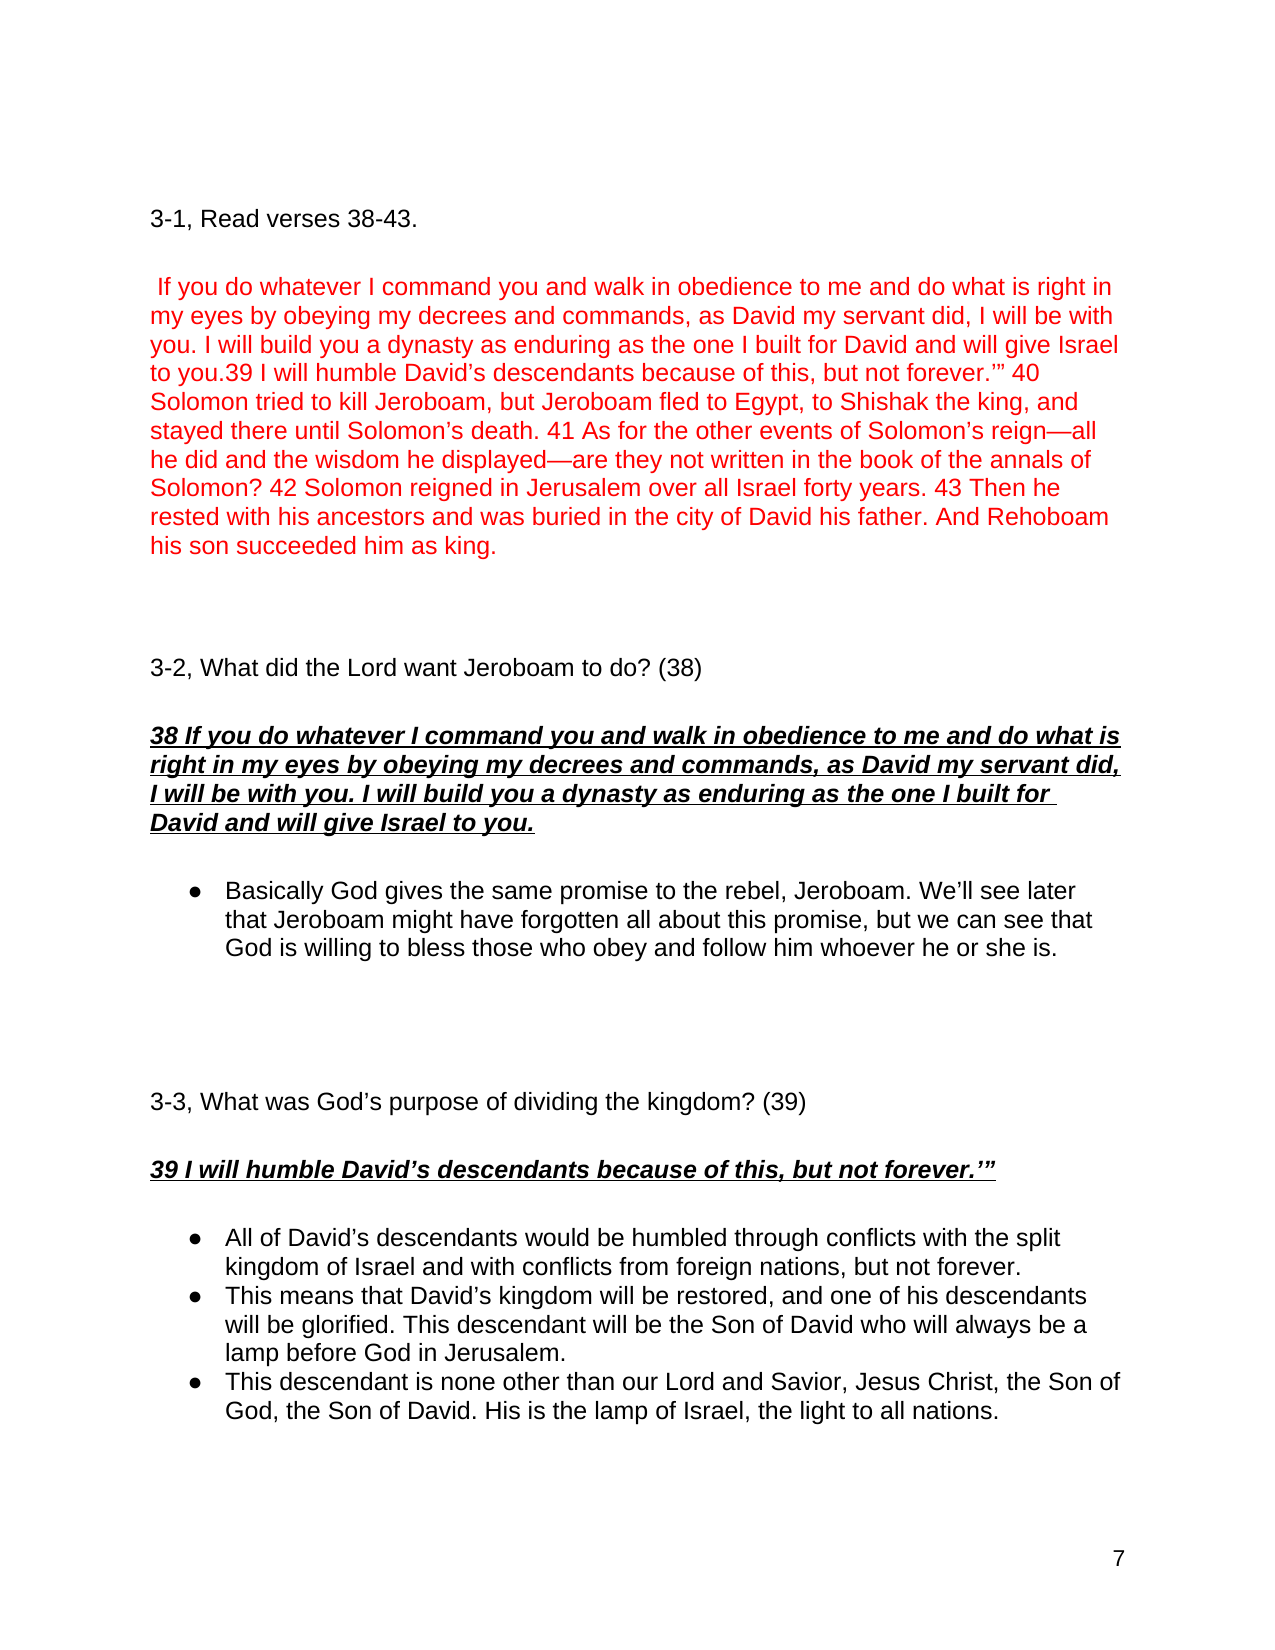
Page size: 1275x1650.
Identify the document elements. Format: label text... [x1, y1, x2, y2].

text 3-1, Read verses 38-43. [150, 204, 1125, 232]
list This means that David’s kingdom will be restored, and one of his descendants will be glorified. This descendant will be the Son of David who will always be a lamp before God in Jerusalem. [187, 1281, 1125, 1367]
text If you do whatever I command you and walk in obedience to me and do what is right in my eyes by obeying my decrees and commands, as David my servant did, I will be with you. I will build you a dynasty as enduring as the one I built for David and will give Israel to you.39 I will humble David’s descendants because of this, but not forever.’” 40 Solomon tried to kill Jeroboam, but Jeroboam fled to Egypt, to Shishak the king, and stayed there until Solomon’s death. 41 As for the other events of Solomon’s reign—all he did and the wisdom he displayed—are they not written in the book of the annals of Solomon? 42 Solomon reigned in Jerusalem over all Israel forty years. 43 Then he rested with his ancestors and was buried in the city of David his father. And Rehoboam his son succeeded him as king. [150, 272, 1125, 559]
list Basically God gives the same promise to the rebel, Jeroboam. We’ll see later that Jeroboam might have forgotten all about this promise, but we can see that God is willing to bless those who obey and follow him whoever he or she is. [187, 876, 1125, 962]
list This descendant is none other than our Lord and Savior, Jesus Christ, the Son of God, the Son of David. His is the lamp of Israel, the light to all nations. [187, 1367, 1125, 1424]
text 3-2, What did the Lord want Jeroboam to do? (38) [150, 653, 1125, 682]
list All of David’s descendants would be humbled through conflicts with the split kingdom of Israel and with conflicts from foreign nations, but not forever. [187, 1223, 1125, 1281]
text 39 I will humble David’s descendants because of this, but not forever.’” [150, 1155, 1125, 1184]
text 38 If you do whatever I command you and walk in obedience to me and do what is right in my eyes by obeying my decrees and commands, as David my servant did, I will be with you. I will build you a dynasty as enduring as the one I built for David and will give Israel to you. [150, 721, 1125, 836]
text 3-3, What was God’s purpose of dividing the kingdom? (39) [150, 1087, 1125, 1115]
